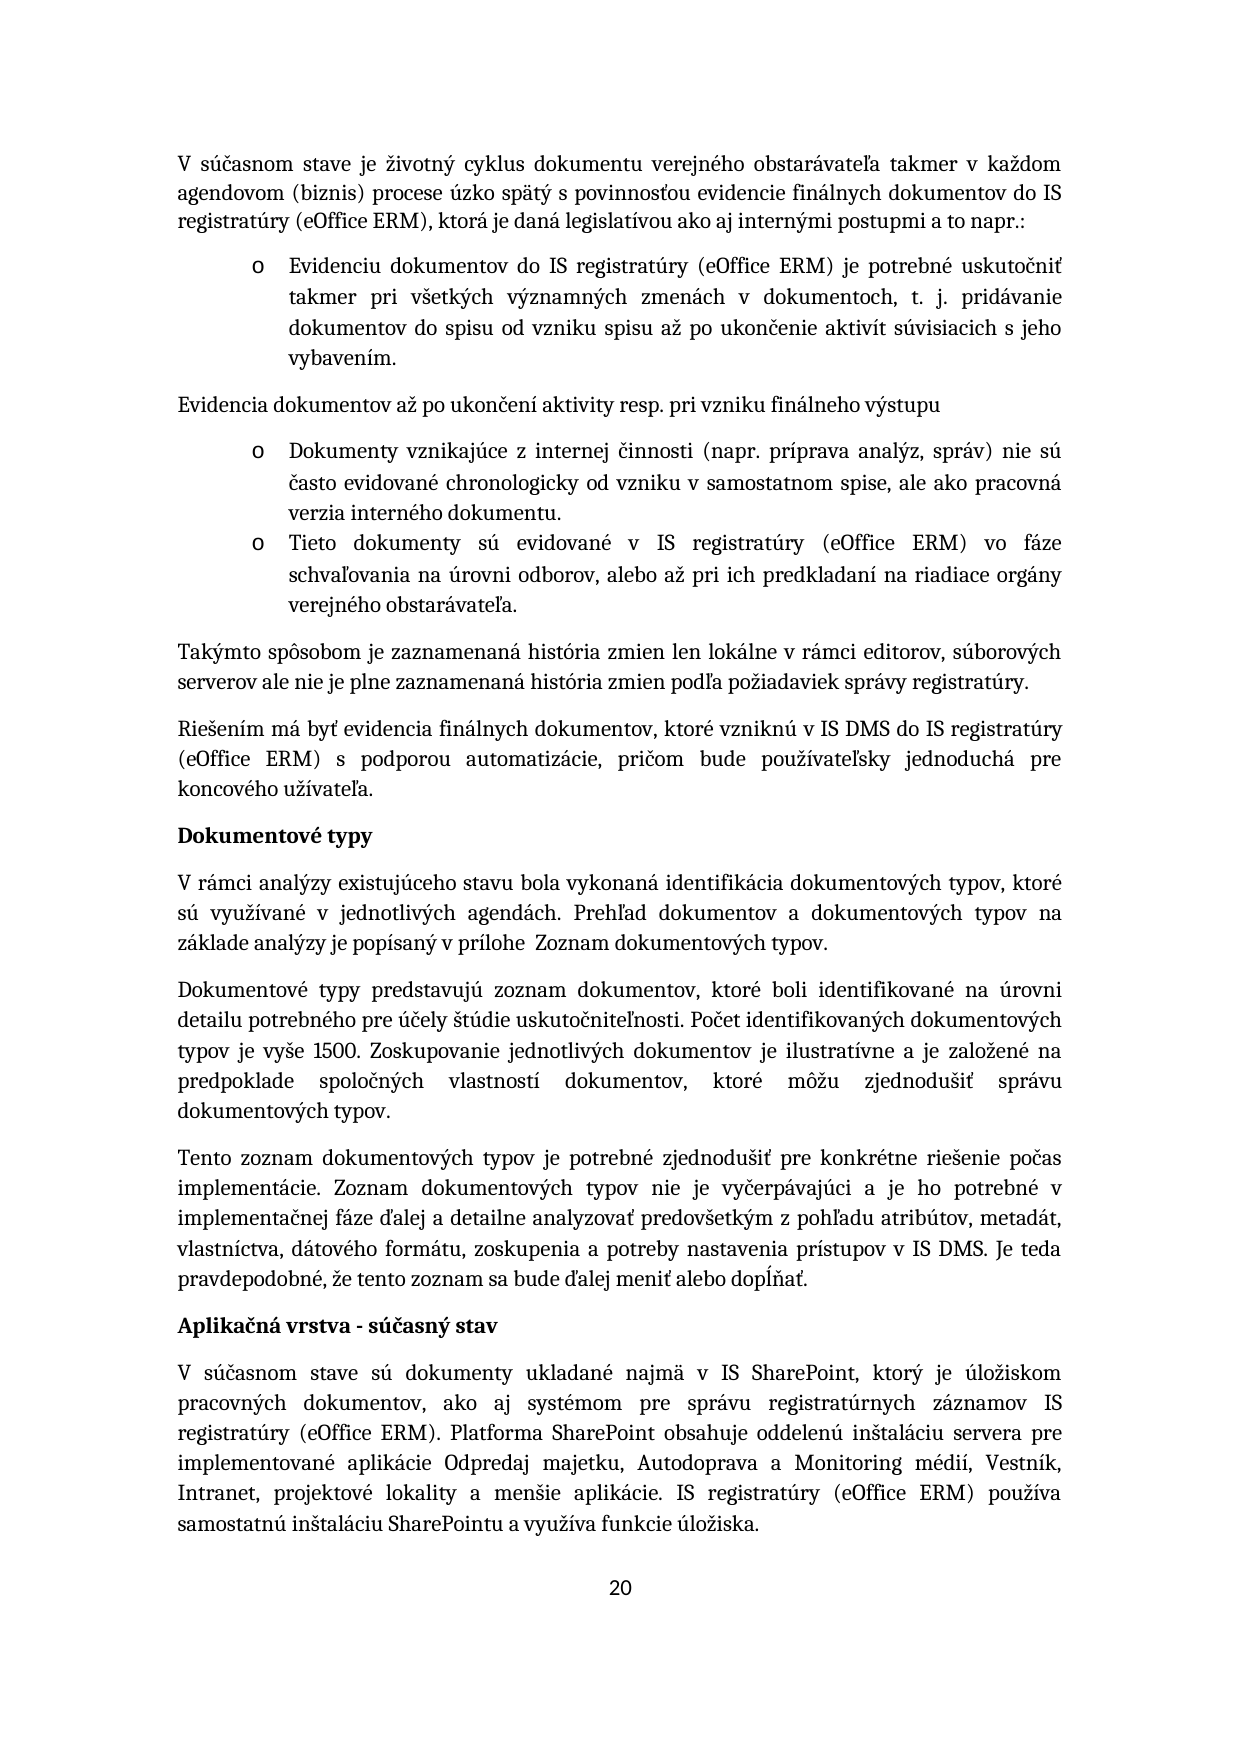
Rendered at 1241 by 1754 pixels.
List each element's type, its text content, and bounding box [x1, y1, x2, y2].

text V rámci analýzy existujúceho stavu bola vykonaná identifikácia dokumentových typov, ktoré sú využívané v jednotlivých agendách. Prehľad dokumentov a dokumentových typov na základe analýzy je popísaný v prílohe Zoznam dokumentových typov. [177, 870, 1063, 957]
text Takýmto spôsobom je zaznamenaná história zmien len lokálne v rámci editorov, súborových serverov ale nie je plne zaznamenaná história zmien podľa požiadaviek správy registratúry. [177, 638, 1063, 695]
text Tento zoznam dokumentových typov je potrebné zjednodušiť pre konkrétne riešenie počas implementácie. Zoznam dokumentových typov nie je vyčerpávajúci a je ho potrebné v implementačnej fáze ďalej a detailne analyzovať predovšetkým z pohľadu atribútov, metadát, vlastníctva, dátového formátu, zoskupenia a potreby nastavenia prístupov v IS DMS. Je teda pravdepodobné, že tento zoznam sa bude ďalej meniť alebo dopĺňať. [177, 1145, 1063, 1292]
text Aplikačná vrstva - súčasný stav [177, 1312, 1063, 1339]
text Riešením má byť evidencia finálnych dokumentov, ktoré vzniknú v IS DMS do IS registratúry (eOffice ERM) s podporou automatizácie, pričom bude používateľsky jednoduchá pre koncového užívateľa. [177, 716, 1063, 802]
text V súčasnom stave sú dokumenty ukladané najmä v IS SharePoint, ktorý je úložiskom pracovných dokumentov, ako aj systémom pre správu registratúrnych záznamov IS registratúry (eOffice ERM). Platforma SharePoint obsahuje oddelenú inštaláciu servera pre implementované aplikácie Odpredaj majetku, Autodoprava a Monitoring médií, Vestník, Intranet, projektové lokality a menšie aplikácie. IS registratúry (eOffice ERM) používa samostatnú inštaláciu SharePointu a využíva funkcie úložiska. [177, 1359, 1063, 1537]
list Evidenciu dokumentov do IS registratúry (eOffice ERM) je potrebné uskutočniť takmer pri všetkých významných zmenách v dokumentoch, t. j. pridávanie dokumentov do spisu od vzniku spisu až po ukončenie aktivít súvisiacich s jeho vybavením. [251, 253, 1063, 371]
text Evidencia dokumentov až po ukončení aktivity resp. pri vzniku finálneho výstupu [177, 391, 1063, 418]
text V súčasnom stave je životný cyklus dokumentu verejného obstarávateľa takmer v každom agendovom (biznis) procese úzko spätý s povinnosťou evidencie finálnych dokumentov do IS registratúry (eOffice ERM), ktorá je daná legislatívou ako aj internými postupmi a to napr.: [177, 151, 1063, 234]
text Dokumentové typy predstavujú zoznam dokumentov, ktoré boli identifikované na úrovni detailu potrebného pre účely štúdie uskutočniteľnosti. Počet identifikovaných dokumentových typov je vyše 1500. Zoskupovanie jednotlivých dokumentov je ilustratívne a je založené na predpoklade spoločných vlastností dokumentov, ktoré môžu zjednodušiť správu dokumentových typov. [177, 977, 1063, 1124]
list Dokumenty vznikajúce z internej činnosti (napr. príprava analýz, správ) nie sú často evidované chronologicky od vzniku v samostatnom spise, ale ako pracovná verzia interného dokumentu. [251, 438, 1063, 526]
list Tieto dokumenty sú evidované v IS registratúry (eOffice ERM) vo fáze schvaľovania na úrovni odborov, alebo až pri ich predkladaní na riadiace orgány verejného obstarávateľa. [251, 530, 1063, 618]
text Dokumentové typy [177, 823, 1063, 849]
